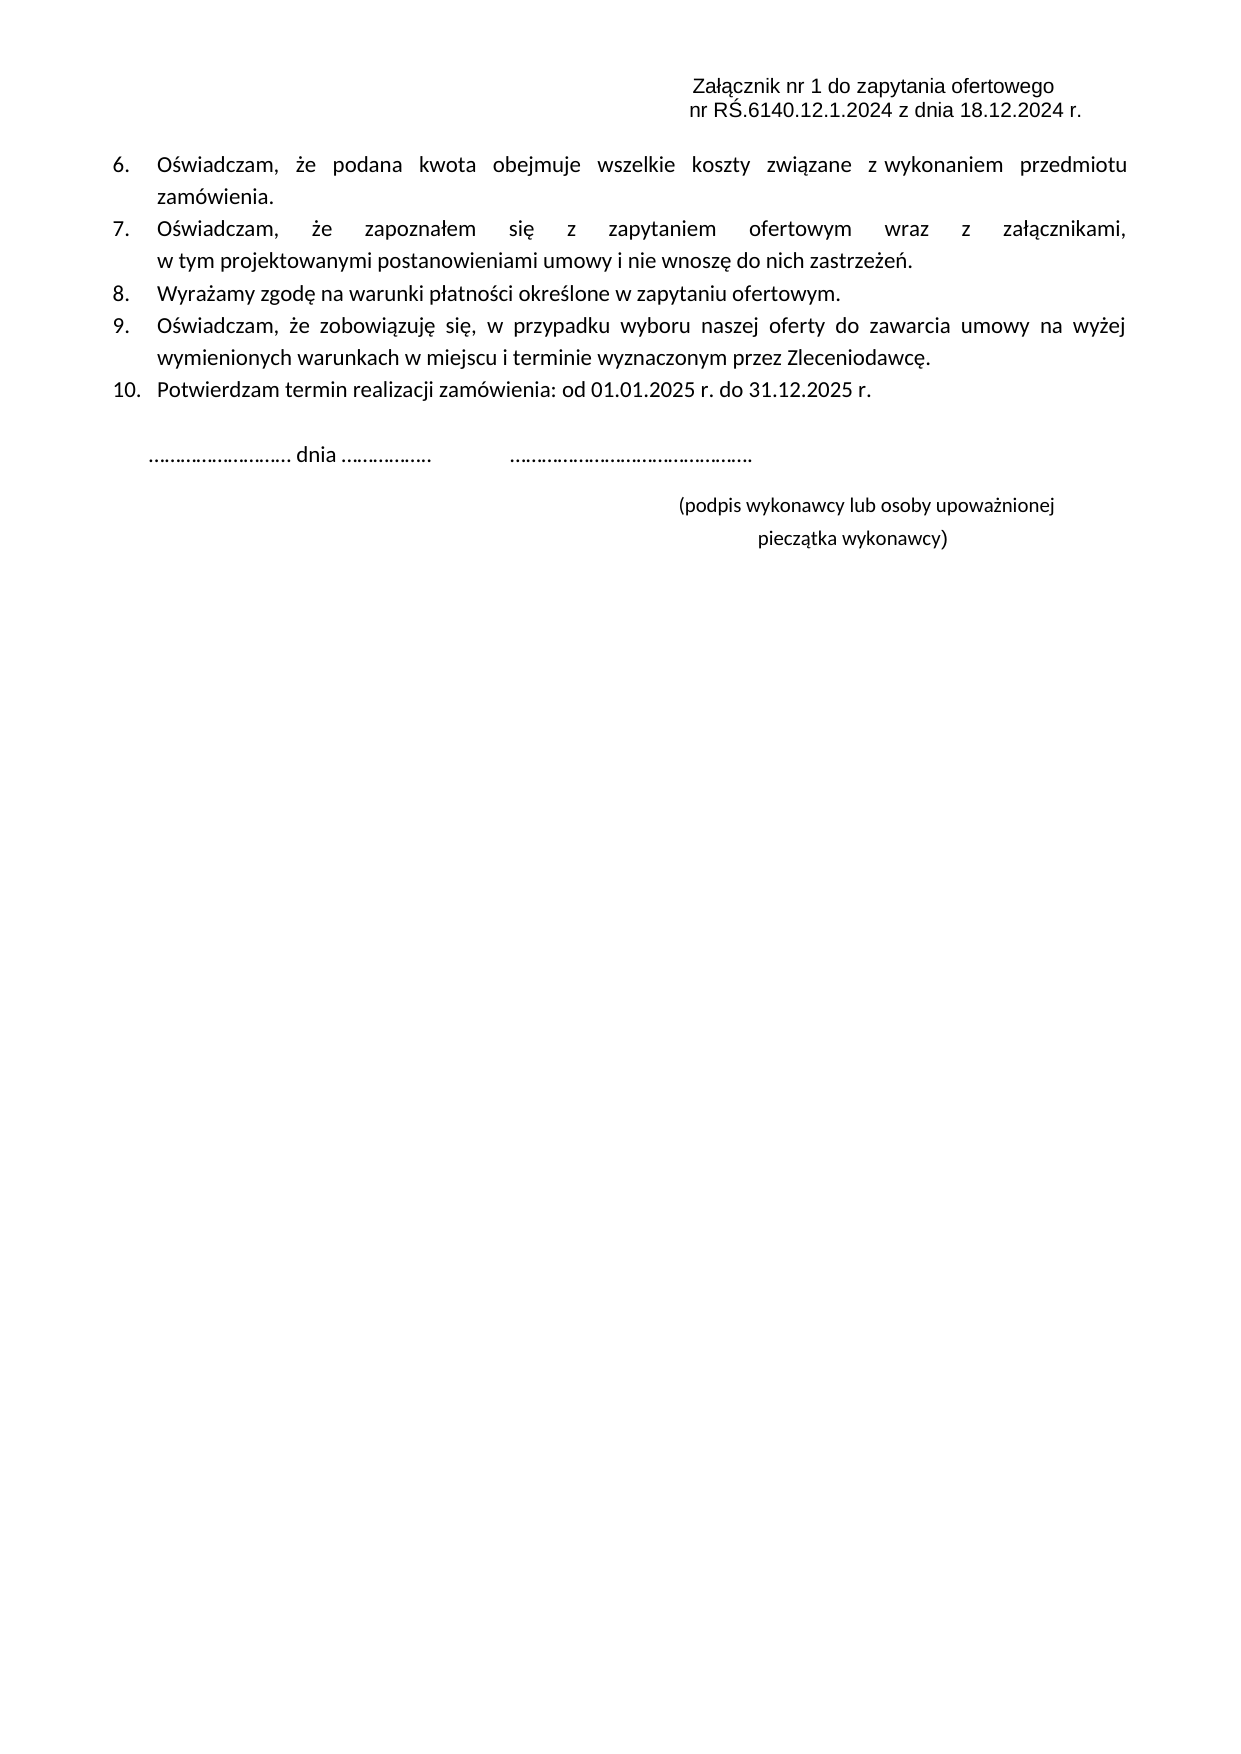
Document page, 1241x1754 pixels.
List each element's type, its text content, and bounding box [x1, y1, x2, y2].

list Oświadczam, że zobowiązuję się, w przypadku wyboru naszej oferty do zawarcia umowy na wyżej wymienionych warunkach w miejscu i terminie wyznaczonym przez Zleceniodawcę. [112, 311, 1128, 371]
text ……………………… dnia …………….. ………………………………………. [112, 440, 1128, 468]
list Potwierdzam termin realizacji zamówienia: od 01.01.2025 r. do 31.12.2025 r. [112, 375, 1128, 403]
list Oświadczam, że podana kwota obejmuje wszelkie koszty związane z wykonaniem przedmiotu zamówienia. [112, 150, 1128, 210]
list Oświadczam, że zapoznałem się z zapytaniem ofertowym wraz z załącznikami, w tym projektowanymi postanowieniami umowy i nie wnoszę do nich zastrzeżeń. [112, 214, 1128, 274]
text (podpis wykonawcy lub osoby upoważnionej pieczątka wykonawcy) [526, 493, 1128, 551]
list Wyrażamy zgodę na warunki płatności określone w zapytaniu ofertowym. [112, 279, 1128, 307]
